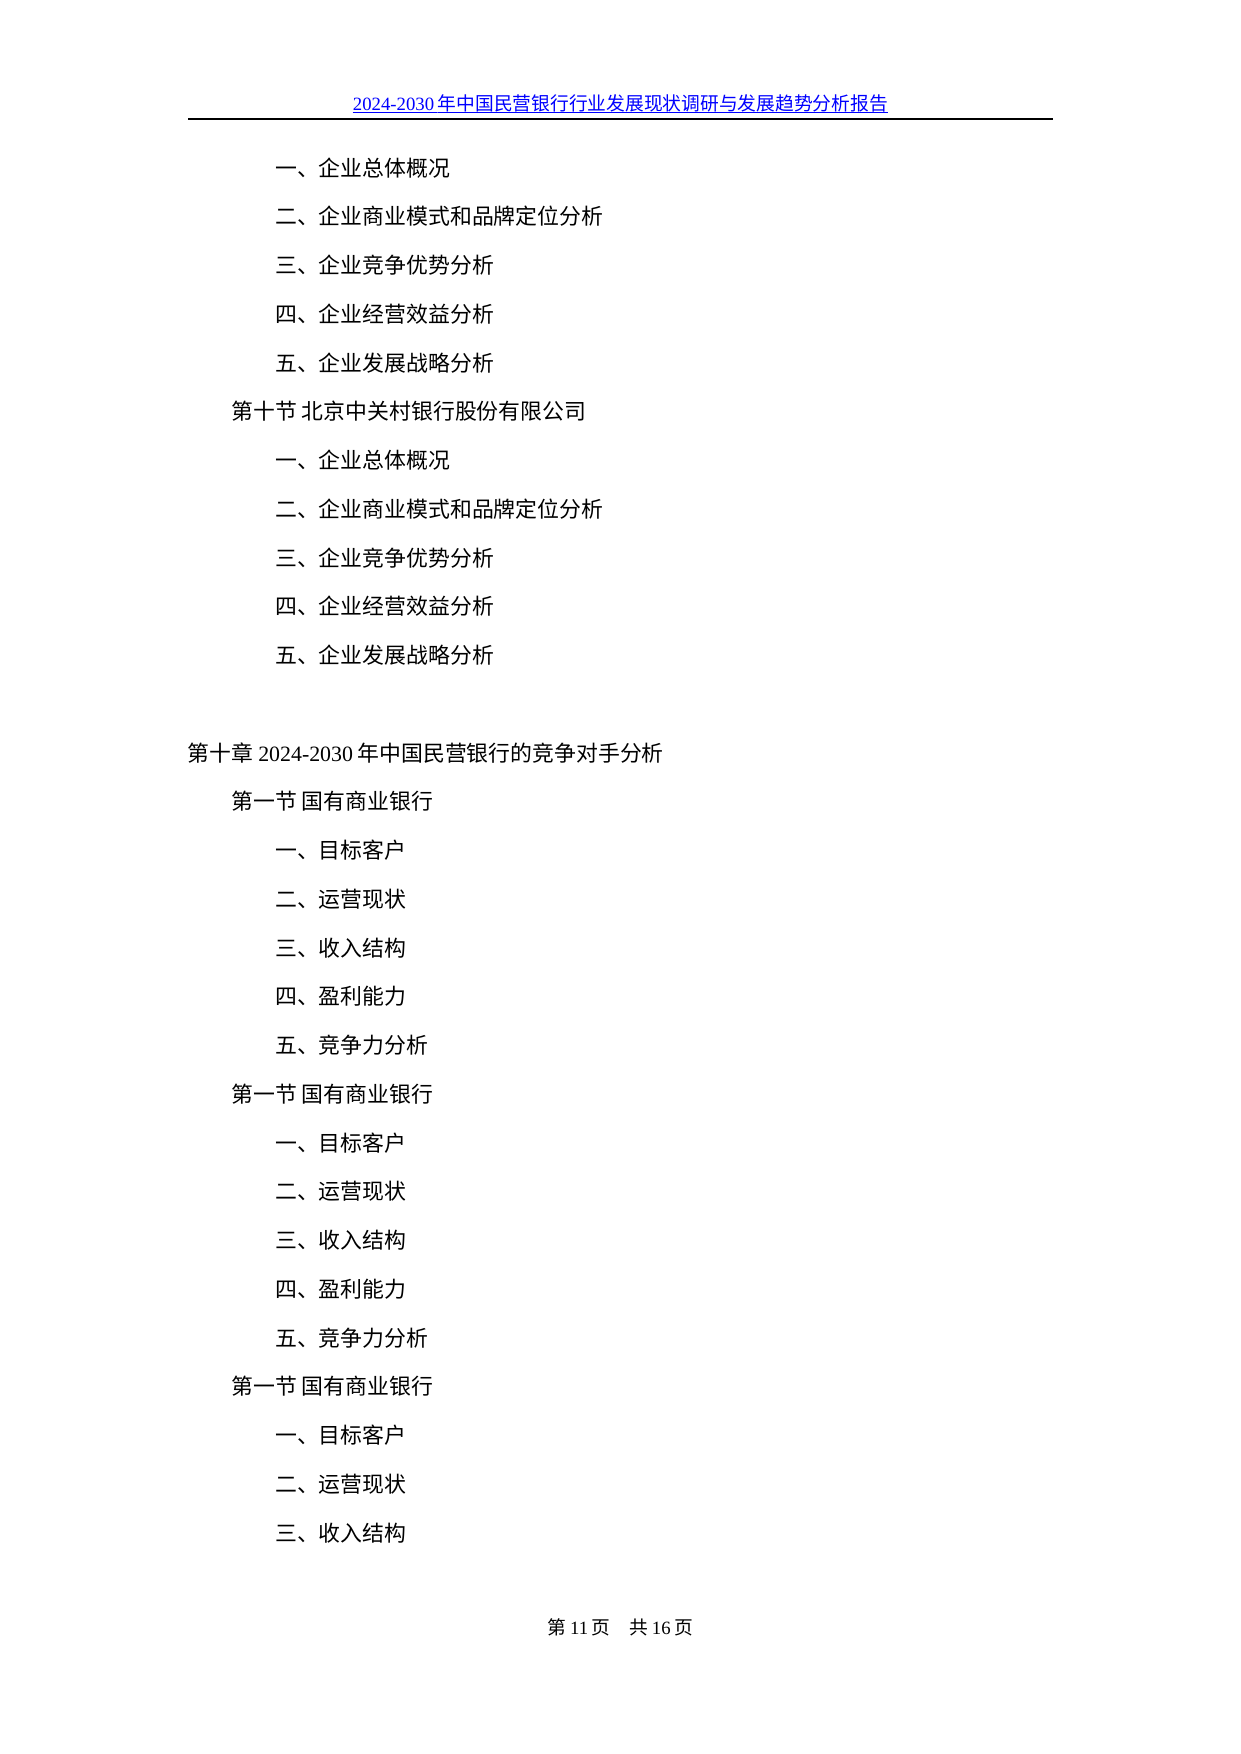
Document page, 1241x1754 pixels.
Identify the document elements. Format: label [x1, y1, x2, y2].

text [187, 150, 1053, 1548]
